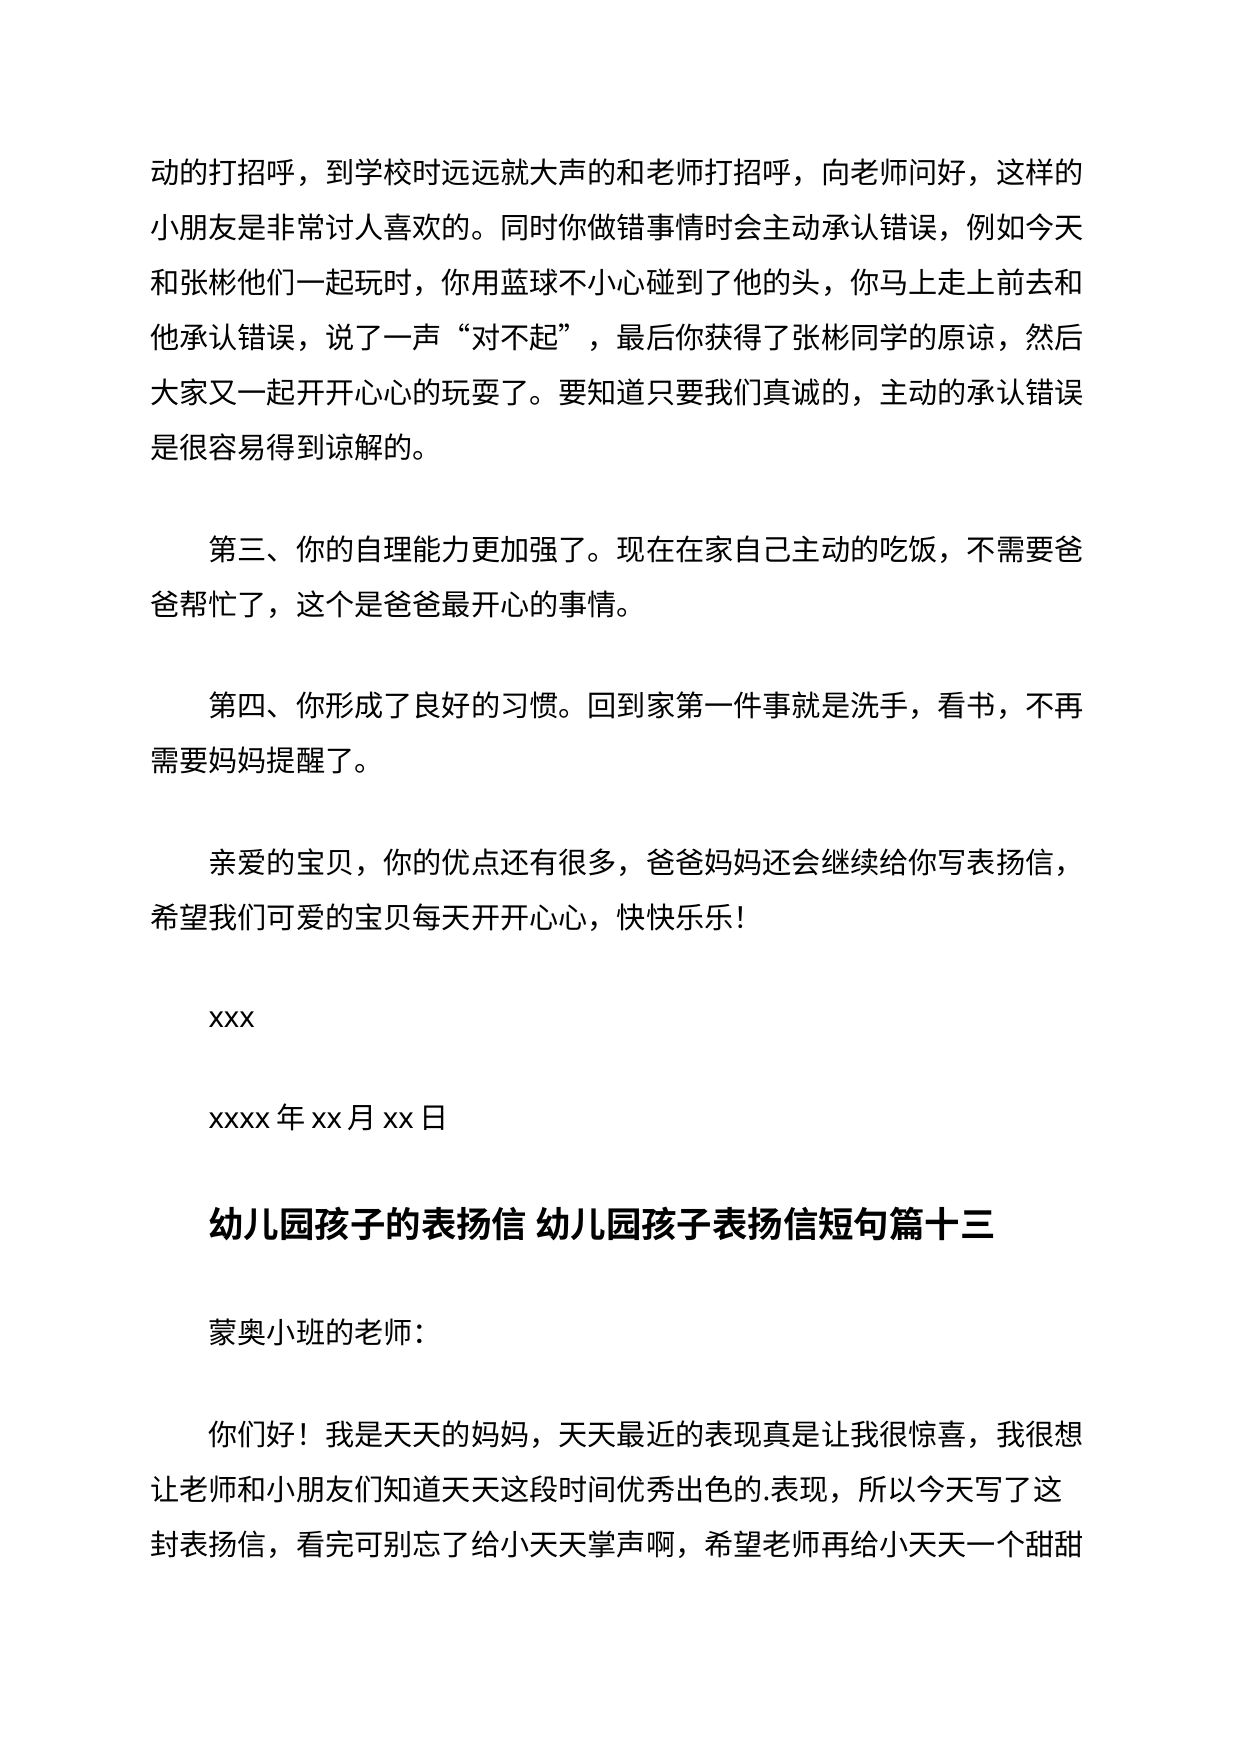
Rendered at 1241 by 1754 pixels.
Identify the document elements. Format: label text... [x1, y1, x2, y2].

text 第四、你形成了良好的习惯。回到家第一件事就是洗手，看书，不再需要妈妈提醒了。 [150, 683, 1090, 780]
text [150, 1412, 1090, 1564]
text xxxx年xx月xx日 [150, 1095, 1090, 1137]
text 幼儿园孩子的表扬信 幼儿园孩子表扬信短句篇十三 [150, 1197, 1090, 1248]
text 蒙奥小班的老师： [150, 1310, 1090, 1352]
text 第三、你的自理能力更加强了。现在在家自己主动的吃饭，不需要爸爸帮忙了，这个是爸爸最开心的事情。 [150, 526, 1090, 623]
text xxx [150, 996, 1090, 1036]
text 亲爱的宝贝，你的优点还有很多，爸爸妈妈还会继续给你写表扬信，希望我们可爱的宝贝每天开开心心，快快乐乐！ [150, 839, 1090, 937]
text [150, 150, 1090, 467]
